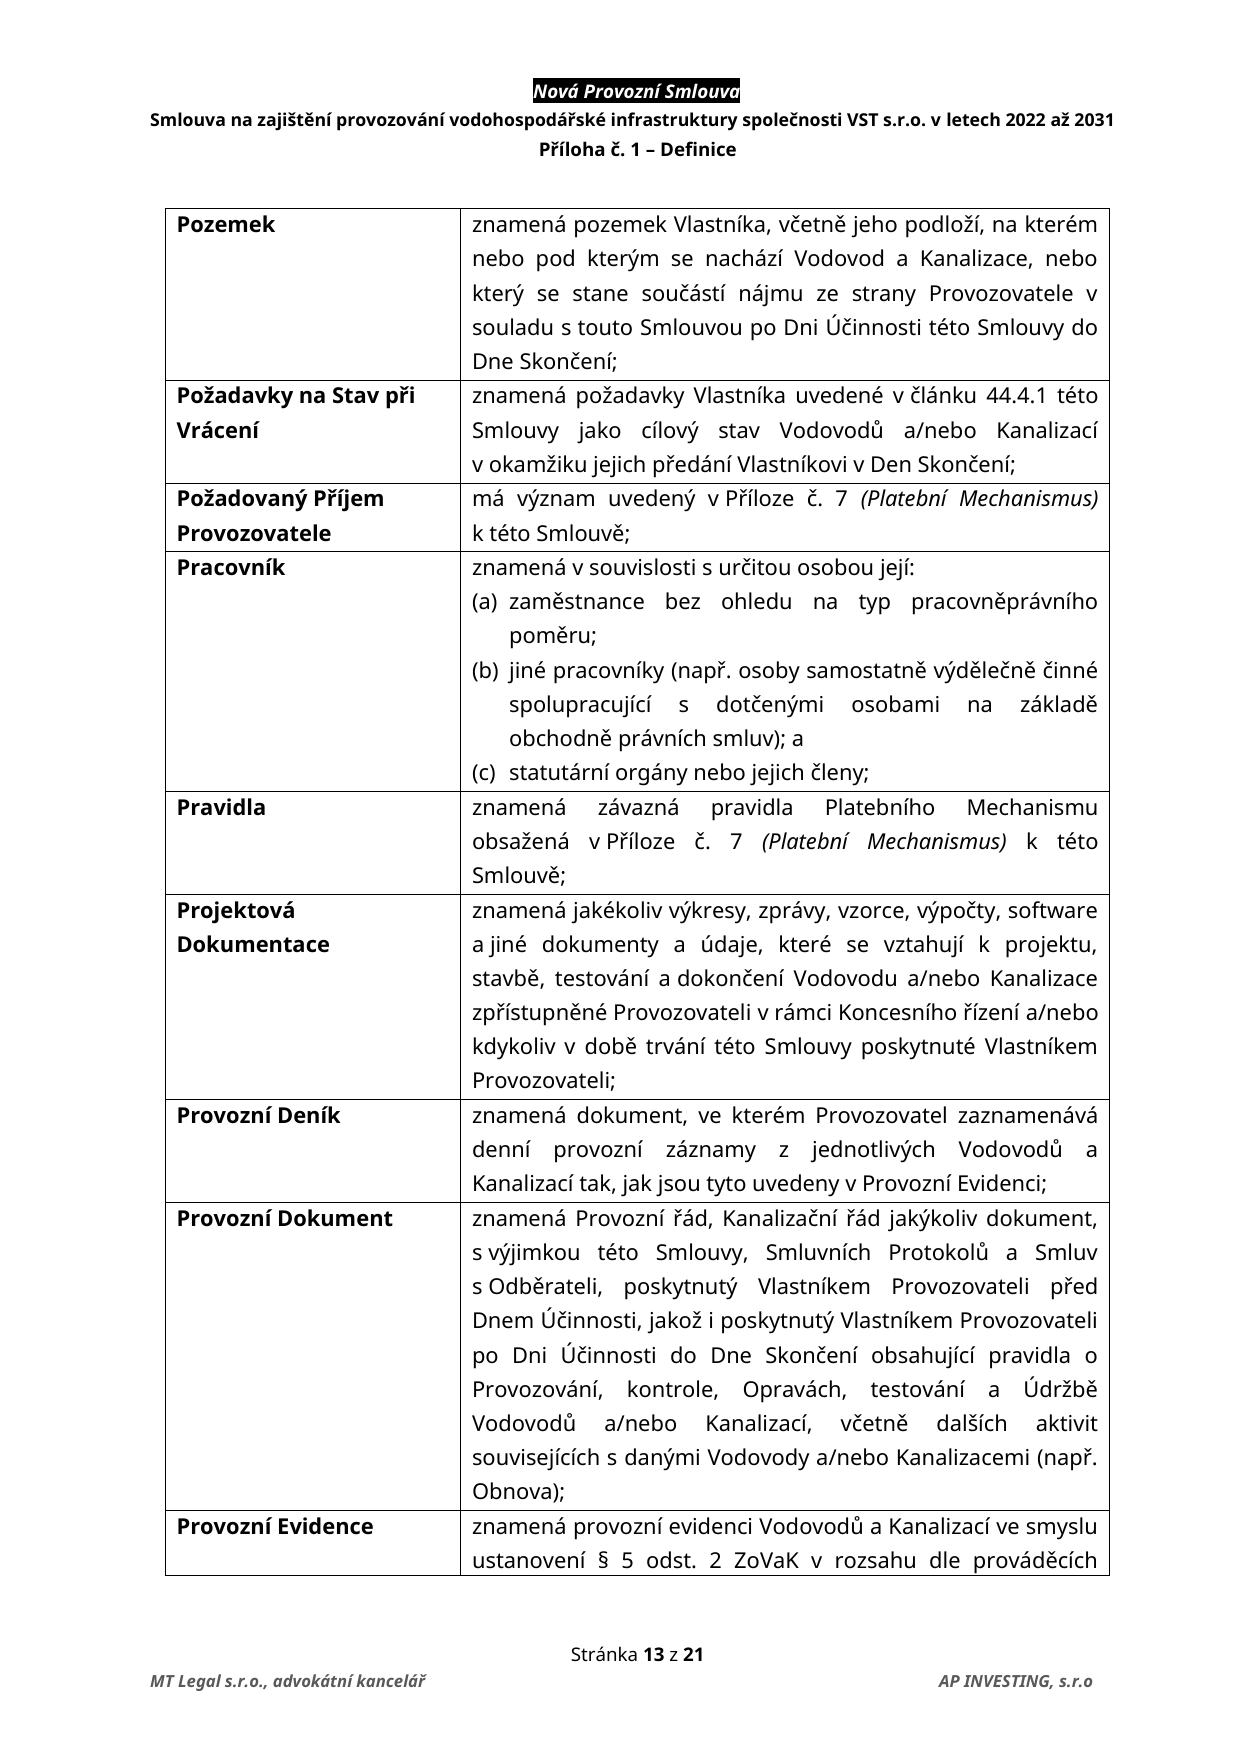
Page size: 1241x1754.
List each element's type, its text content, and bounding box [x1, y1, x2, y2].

table_cell Požadavky na Stav při Vrácení [166, 381, 460, 482]
table_cell Provozní Dokument [166, 1203, 460, 1510]
table_cell znamená dokument, ve kterém Provozovatel zaznamenává denní provozní záznamy z jednotlivých Vodovodů a Kanalizací tak, jak jsou tyto uvedeny v Provozní Evidenci; [461, 1100, 1109, 1202]
table_cell Pracovník [166, 552, 460, 791]
table_cell znamená požadavky Vlastníka uvedené v článku 44.4.1 této Smlouvy jako cílový stav Vodovodů a/nebo Kanalizací v okamžiku jejich předání Vlastníkovi v Den Skončení; [461, 381, 1109, 482]
table_cell znamená závazná pravidla Platebního Mechanismu obsažená v Příloze č. 7 (Platební Mechanismus) k této Smlouvě; [461, 792, 1109, 894]
table_cell znamená jakékoliv výkresy, zprávy, vzorce, výpočty, software a jiné dokumenty a údaje, které se vztahují k projektu, stavbě, testování a dokončení Vodovodu a/nebo Kanalizace zpřístupněné Provozovateli v rámci Koncesního řízení a/nebo kdykoliv v době trvání této Smlouvy poskytnuté Vlastníkem Provozovateli; [461, 895, 1109, 1099]
table_cell znamená pozemek Vlastníka, včetně jeho podloží, na kterém nebo pod kterým se nachází Vodovod a Kanalizace, nebo který se stane součástí nájmu ze strany Provozovatele v souladu s touto Smlouvou po Dni Účinnosti této Smlouvy do Dne Skončení; [461, 209, 1109, 379]
table_cell Provozní Deník [166, 1100, 460, 1202]
table_cell Projektová Dokumentace [166, 895, 460, 1099]
table_cell znamená v souvislosti s určitou osobou její: zaměstnance bez ohledu na typ pracovněprávního poměru; jiné pracovníky (např. osoby samostatně výdělečně činné spolupracující s dotčenými osobami na základě obchodně právních smluv); a statutární orgány nebo jejich členy; [461, 552, 1109, 791]
table_cell Pravidla [166, 792, 460, 894]
table_cell Pozemek [166, 209, 460, 379]
table_cell znamená Provozní řád, Kanalizační řád jakýkoliv dokument, s výjimkou této Smlouvy, Smluvních Protokolů a Smluv s Odběrateli, poskytnutý Vlastníkem Provozovateli před Dnem Účinnosti, jakož i poskytnutý Vlastníkem Provozovateli po Dni Účinnosti do Dne Skončení obsahující pravidla o Provozování, kontrole, Opravách, testování a Údržbě Vodovodů a/nebo Kanalizací, včetně dalších aktivit souvisejících s danými Vodovody a/nebo Kanalizacemi (např. Obnova); [461, 1203, 1109, 1510]
table_cell Požadovaný Příjem Provozovatele [166, 484, 460, 551]
table_cell má význam uvedený v Příloze č. 7 (Platební Mechanismus) k této Smlouvě; [461, 484, 1109, 551]
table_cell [461, 1511, 1109, 1575]
table_cell Provozní Evidence [166, 1511, 460, 1575]
